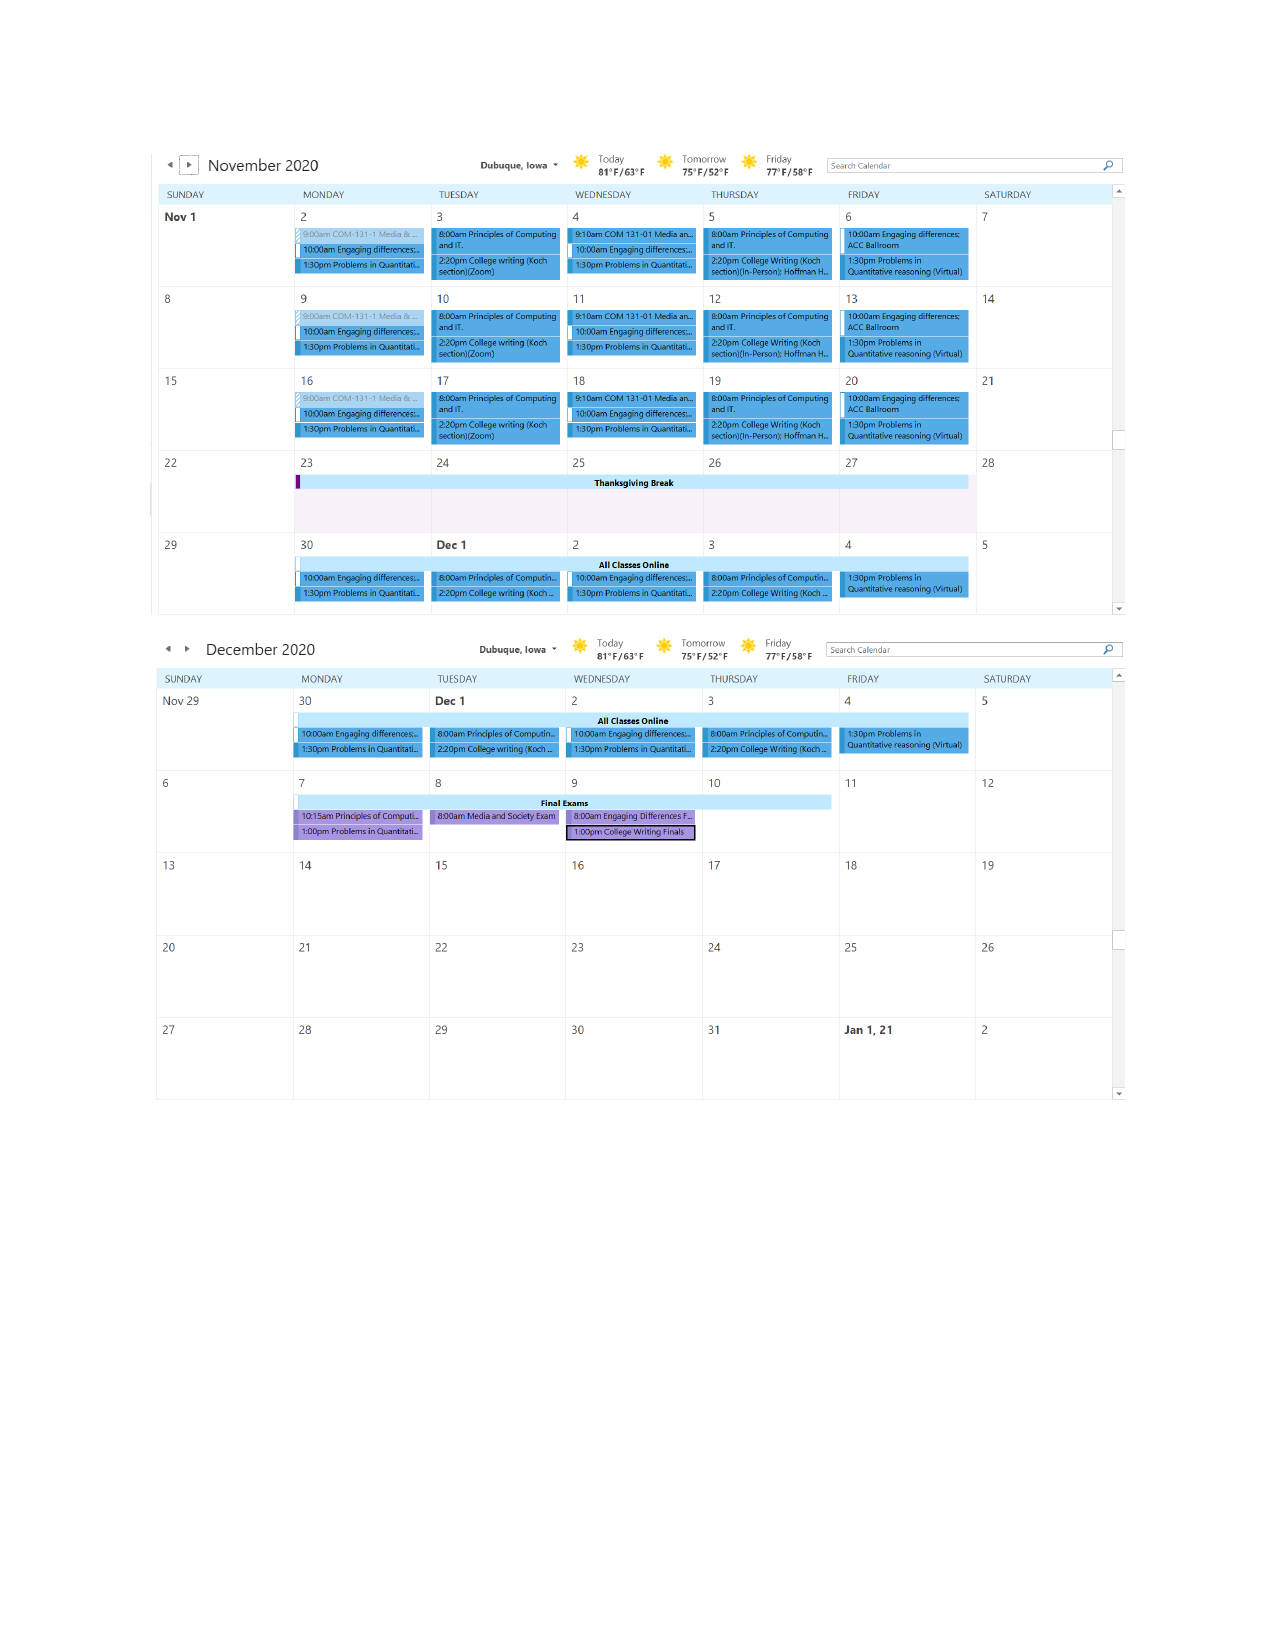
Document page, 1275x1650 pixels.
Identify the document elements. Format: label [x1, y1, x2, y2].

picture [150, 633, 1125, 1100]
picture [150, 150, 1125, 615]
